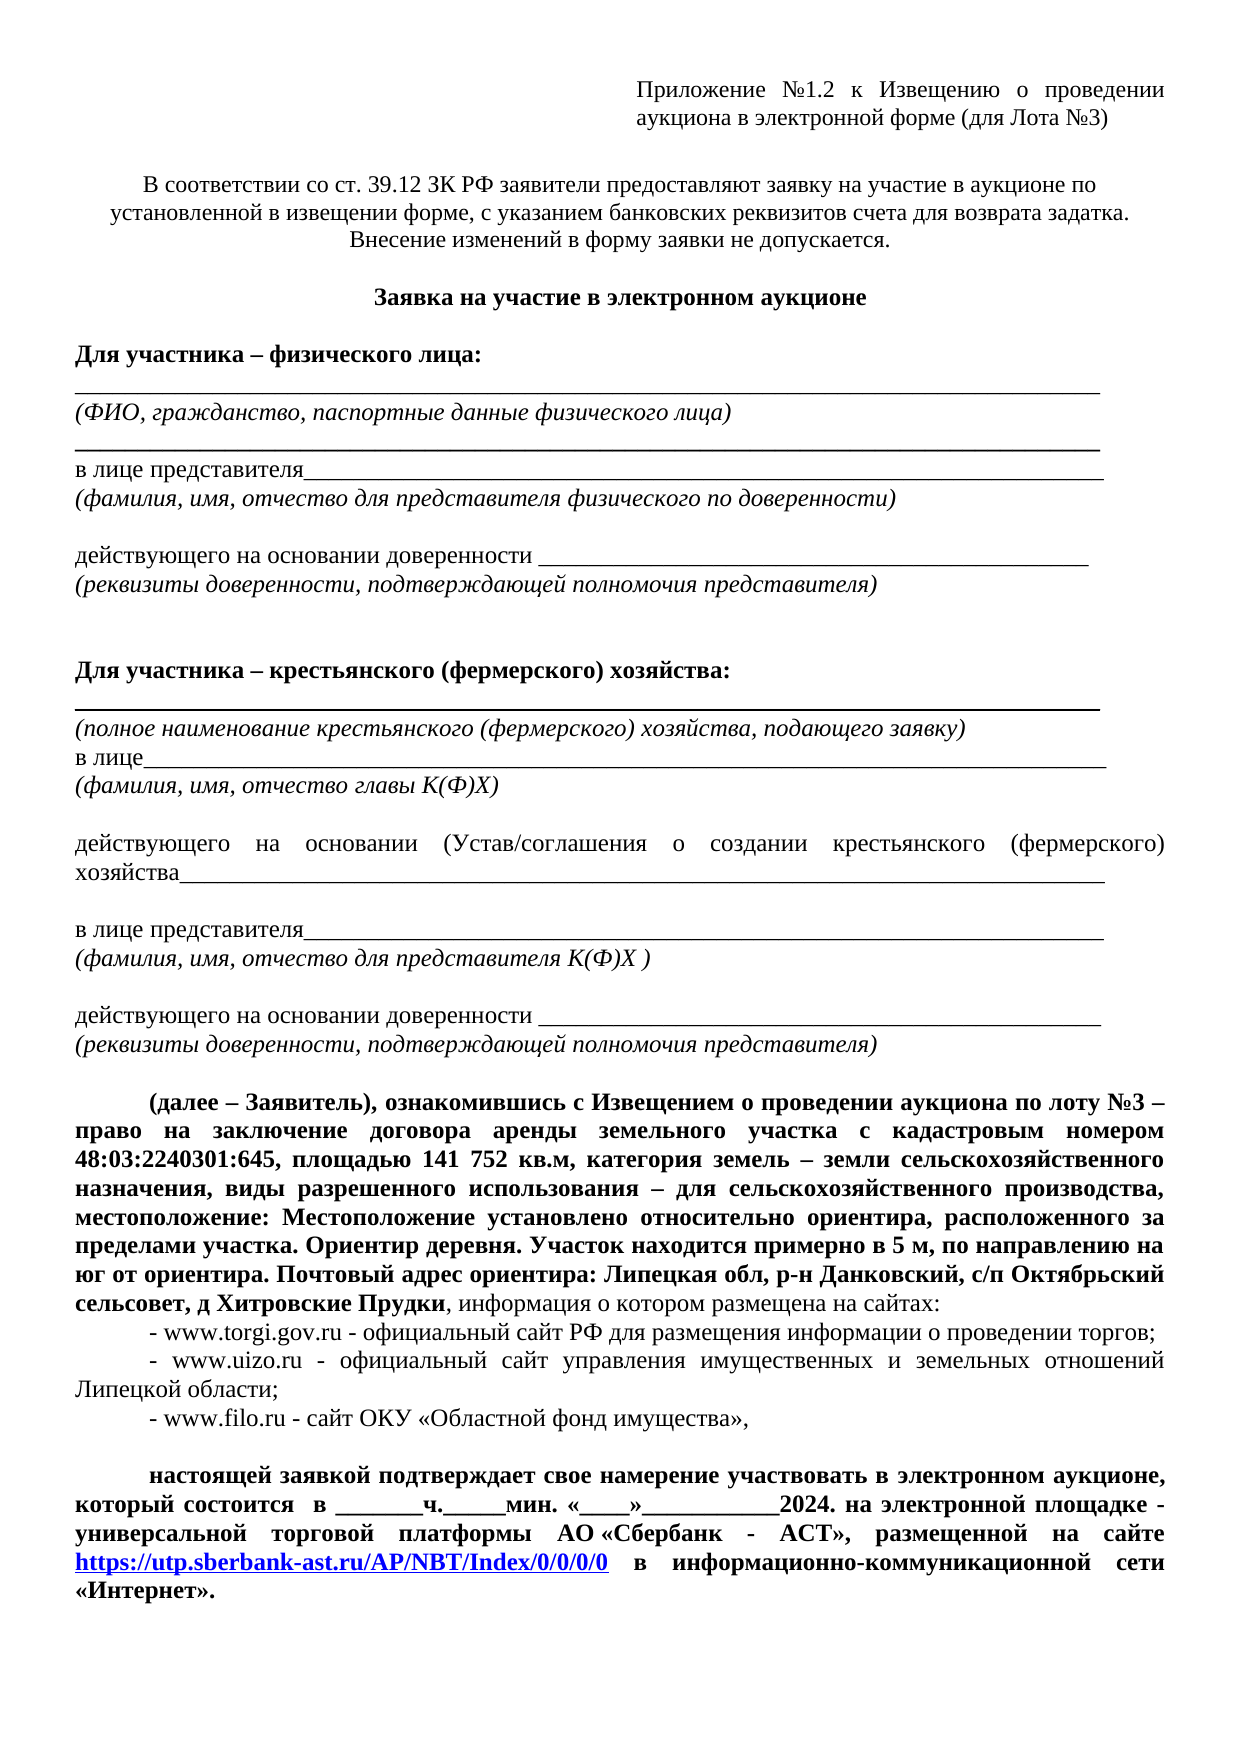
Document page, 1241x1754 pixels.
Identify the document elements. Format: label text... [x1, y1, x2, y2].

text (фамилия, имя, отчество для представителя К(Ф)Х ) [75, 943, 1165, 972]
text (полное наименование крестьянского (фермерского) хозяйства, подающего заявку) [75, 713, 1165, 742]
text Для участника – крестьянского (фермерского) хозяйства: [75, 656, 1165, 684]
text __________________________________________________________________________________ [75, 426, 1165, 454]
text (ФИО, гражданство, паспортные данные физического лица) [75, 397, 1165, 426]
text Приложение №1.2 к Извещению о проведении аукциона в электронной форме (для Лота №3) [636, 75, 1165, 130]
text действующего на основании (Устав/соглашения о создании крестьянского (фермерского) хозяйства__________________________________________________________________________ [75, 828, 1165, 886]
text настоящей заявкой подтверждает свое намерение участвовать в электронном аукционе, который состоится в _______ч._____мин. «____»___________2024. на электронной площадке - универсальной торговой платформы АО «Сбербанк - АСТ», размещенной на сайте https://utp.sberbank-ast.ru/AP/NBT/Index/0/0/0/0 в информационно-коммуникационной сети «Интернет». [75, 1461, 1165, 1604]
text (реквизиты доверенности, подтверждающей полномочия представителя) [75, 1029, 1165, 1058]
text (далее – Заявитель), ознакомившись с Извещением о проведении аукциона по лоту №3 – право на заключение договора аренды земельного участка с кадастровым номером 48:03:2240301:645, площадью 141 752 кв.м, категория земель – земли сельскохозяйственного назначения, виды разрешенного использования – для сельскохозяйственного производства, местоположение: Местоположение установлено относительно ориентира, расположенного за пределами участка. Ориентир деревня. Участок находится примерно в 5 м, по направлению на юг от ориентира. Почтовый адрес ориентира: Липецкая обл, р-н Данковский, с/п Октябрьский сельсовет, д Хитровские Прудки, информация о котором размещена на сайтах: [75, 1087, 1165, 1317]
text В соответствии со ст. 39.12 ЗК РФ заявители предоставляют заявку на участие в аукционе по установленной в извещении форме, с указанием банковских реквизитов счета для возврата задатка. Внесение изменений в форму заявки не допускается. [75, 170, 1165, 253]
text действующего на основании доверенности ____________________________________________ [75, 541, 1165, 569]
text __________________________________________________________________________________ [75, 684, 1165, 713]
text (фамилия, имя, отчество для представителя физического по доверенности) [75, 483, 1165, 512]
text Для участника – физического лица: [75, 339, 1165, 368]
text Заявка на участие в электронном аукционе [75, 282, 1165, 311]
text (реквизиты доверенности, подтверждающей полномочия представителя) [75, 569, 1165, 598]
text - www.torgi.gov.ru - официальный сайт РФ для размещения информации о проведении торгов; [75, 1317, 1165, 1346]
text __________________________________________________________________________________ [75, 368, 1165, 397]
text в лице представителя________________________________________________________________ [75, 454, 1165, 483]
text - www.uizo.ru - официальный сайт управления имущественных и земельных отношений Липецкой области; [75, 1346, 1165, 1403]
text в лице_____________________________________________________________________________ (фамилия, имя, отчество главы К(Ф)Х) [75, 742, 1165, 799]
text - www.filo.ru - сайт ОКУ «Областной фонд имущества», [75, 1403, 1165, 1432]
text действующего на основании доверенности _____________________________________________ [75, 1001, 1165, 1029]
text в лице представителя________________________________________________________________ [75, 914, 1165, 943]
